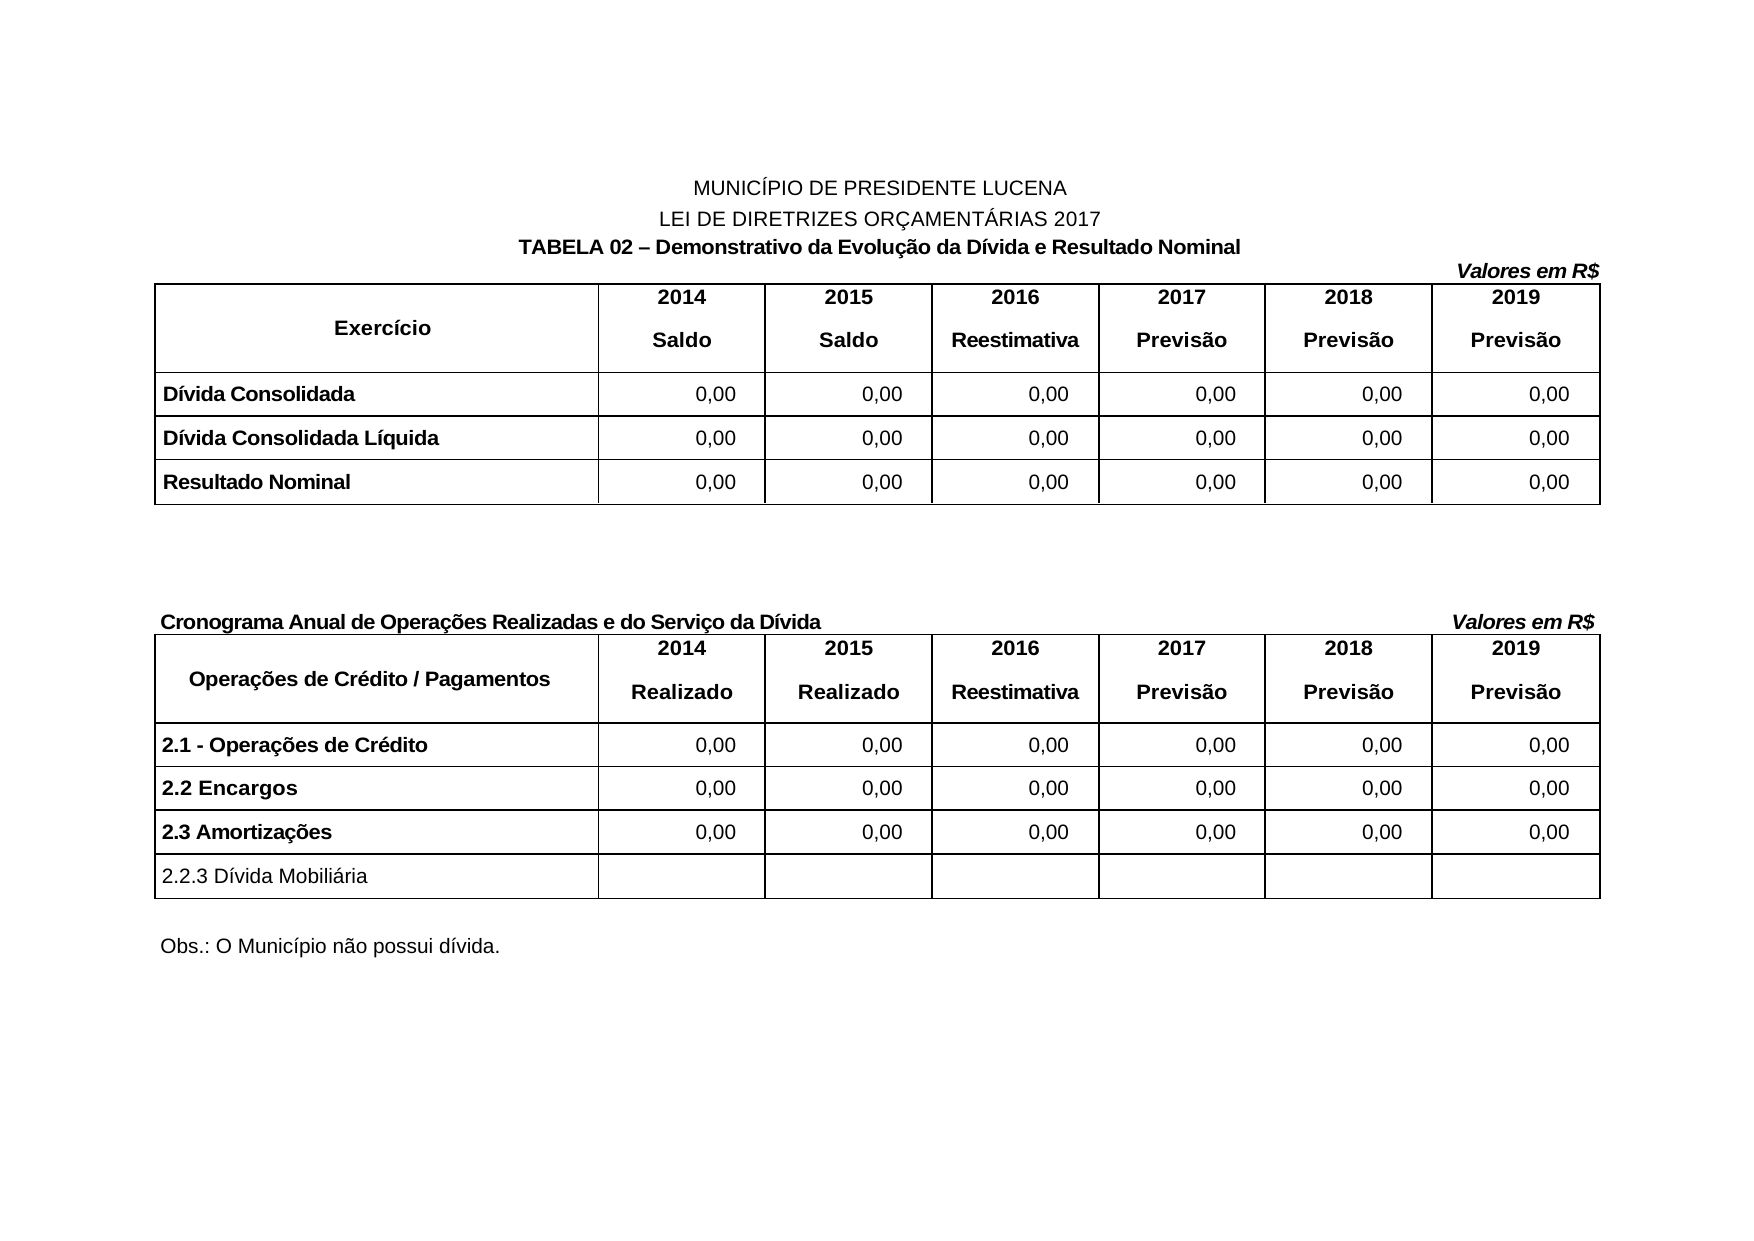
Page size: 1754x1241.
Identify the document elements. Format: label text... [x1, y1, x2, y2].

table_header 2018 Previsão [1266, 285, 1431, 372]
table_cell 2.3 Amortizações [156, 811, 598, 853]
table_cell 0,00 [933, 460, 1098, 503]
table_header 2017 Previsão [1100, 635, 1264, 722]
table_cell 0,00 [933, 417, 1098, 458]
text Valores em R$ [153, 259, 1600, 283]
table_cell Dívida Consolidada Líquida [156, 417, 598, 458]
table_cell 0,00 [933, 811, 1098, 853]
table_header 2017 Previsão [1100, 285, 1264, 372]
table_cell 0,00 [1100, 767, 1264, 809]
text Cronograma Anual de Operações Realizadas e do Serviço da Dívida Valores em R$ [160, 609, 1607, 633]
table_cell 0,00 [1433, 373, 1599, 415]
table_cell 0,00 [1100, 460, 1264, 503]
table_cell 0,00 [1100, 724, 1264, 766]
table_cell 0,00 [1433, 811, 1599, 853]
text LEI DE DIRETRIZES ORÇAMENTÁRIAS 2017 [153, 207, 1607, 231]
table_cell 0,00 [1100, 417, 1264, 458]
table_cell 0,00 [1266, 460, 1431, 503]
table_cell 0,00 [1433, 724, 1599, 766]
table_cell 0,00 [1100, 811, 1264, 853]
table_header 2016 Reestimativa [933, 635, 1098, 722]
table_cell 0,00 [766, 373, 931, 415]
table_header 2016 Reestimativa [933, 285, 1098, 372]
table_cell [766, 855, 931, 897]
table_cell 0,00 [599, 767, 764, 809]
text TABELA 02 – Demonstrativo da Evolução da Dívida e Resultado Nominal [153, 235, 1607, 259]
table_header 2019 Previsão [1433, 285, 1599, 372]
table_cell 0,00 [599, 724, 764, 766]
table_cell 2.1 - Operações de Crédito [156, 724, 598, 766]
table_header 2015 Realizado [766, 635, 931, 722]
text MUNICÍPIO DE PRESIDENTE LUCENA [153, 175, 1607, 199]
table_cell 0,00 [933, 724, 1098, 766]
table_cell [1266, 855, 1431, 897]
table_cell 0,00 [1266, 811, 1431, 853]
table_cell 0,00 [766, 460, 931, 503]
table_cell 0,00 [1433, 460, 1599, 503]
table_header 2014 Realizado [599, 635, 764, 722]
table_cell 0,00 [599, 417, 764, 458]
table_header Operações de Crédito / Pagamentos [156, 635, 598, 722]
table_header 2015 Saldo [766, 285, 931, 372]
table_cell Dívida Consolidada [156, 373, 598, 415]
table_header 2014 Saldo [599, 285, 764, 372]
table_cell Resultado Nominal [156, 460, 598, 503]
table_cell 0,00 [1266, 767, 1431, 809]
text Obs.: O Município não possui dívida. [160, 934, 1607, 958]
table_cell 0,00 [599, 373, 764, 415]
table_cell 0,00 [1100, 373, 1264, 415]
table_cell 0,00 [1266, 373, 1431, 415]
table_cell 0,00 [766, 811, 931, 853]
table_cell 2.2.3 Dívida Mobiliária [156, 855, 598, 897]
table_cell 0,00 [766, 767, 931, 809]
table_cell 0,00 [1266, 417, 1431, 458]
table_cell 0,00 [933, 373, 1098, 415]
table_cell [1100, 855, 1264, 897]
table_cell 0,00 [599, 460, 764, 503]
table_cell 2.2 Encargos [156, 767, 598, 809]
table_cell [933, 855, 1098, 897]
table_cell 0,00 [1433, 417, 1599, 458]
table_cell 0,00 [933, 767, 1098, 809]
table_header 2018 Previsão [1266, 635, 1431, 722]
table_header 2019 Previsão [1433, 635, 1599, 722]
table_cell [599, 855, 764, 897]
table_header Exercício [156, 285, 598, 372]
table_cell [1433, 855, 1599, 897]
table_cell 0,00 [1266, 724, 1431, 766]
table_cell 0,00 [1433, 767, 1599, 809]
table_cell 0,00 [766, 724, 931, 766]
table_cell 0,00 [766, 417, 931, 458]
table_cell 0,00 [599, 811, 764, 853]
